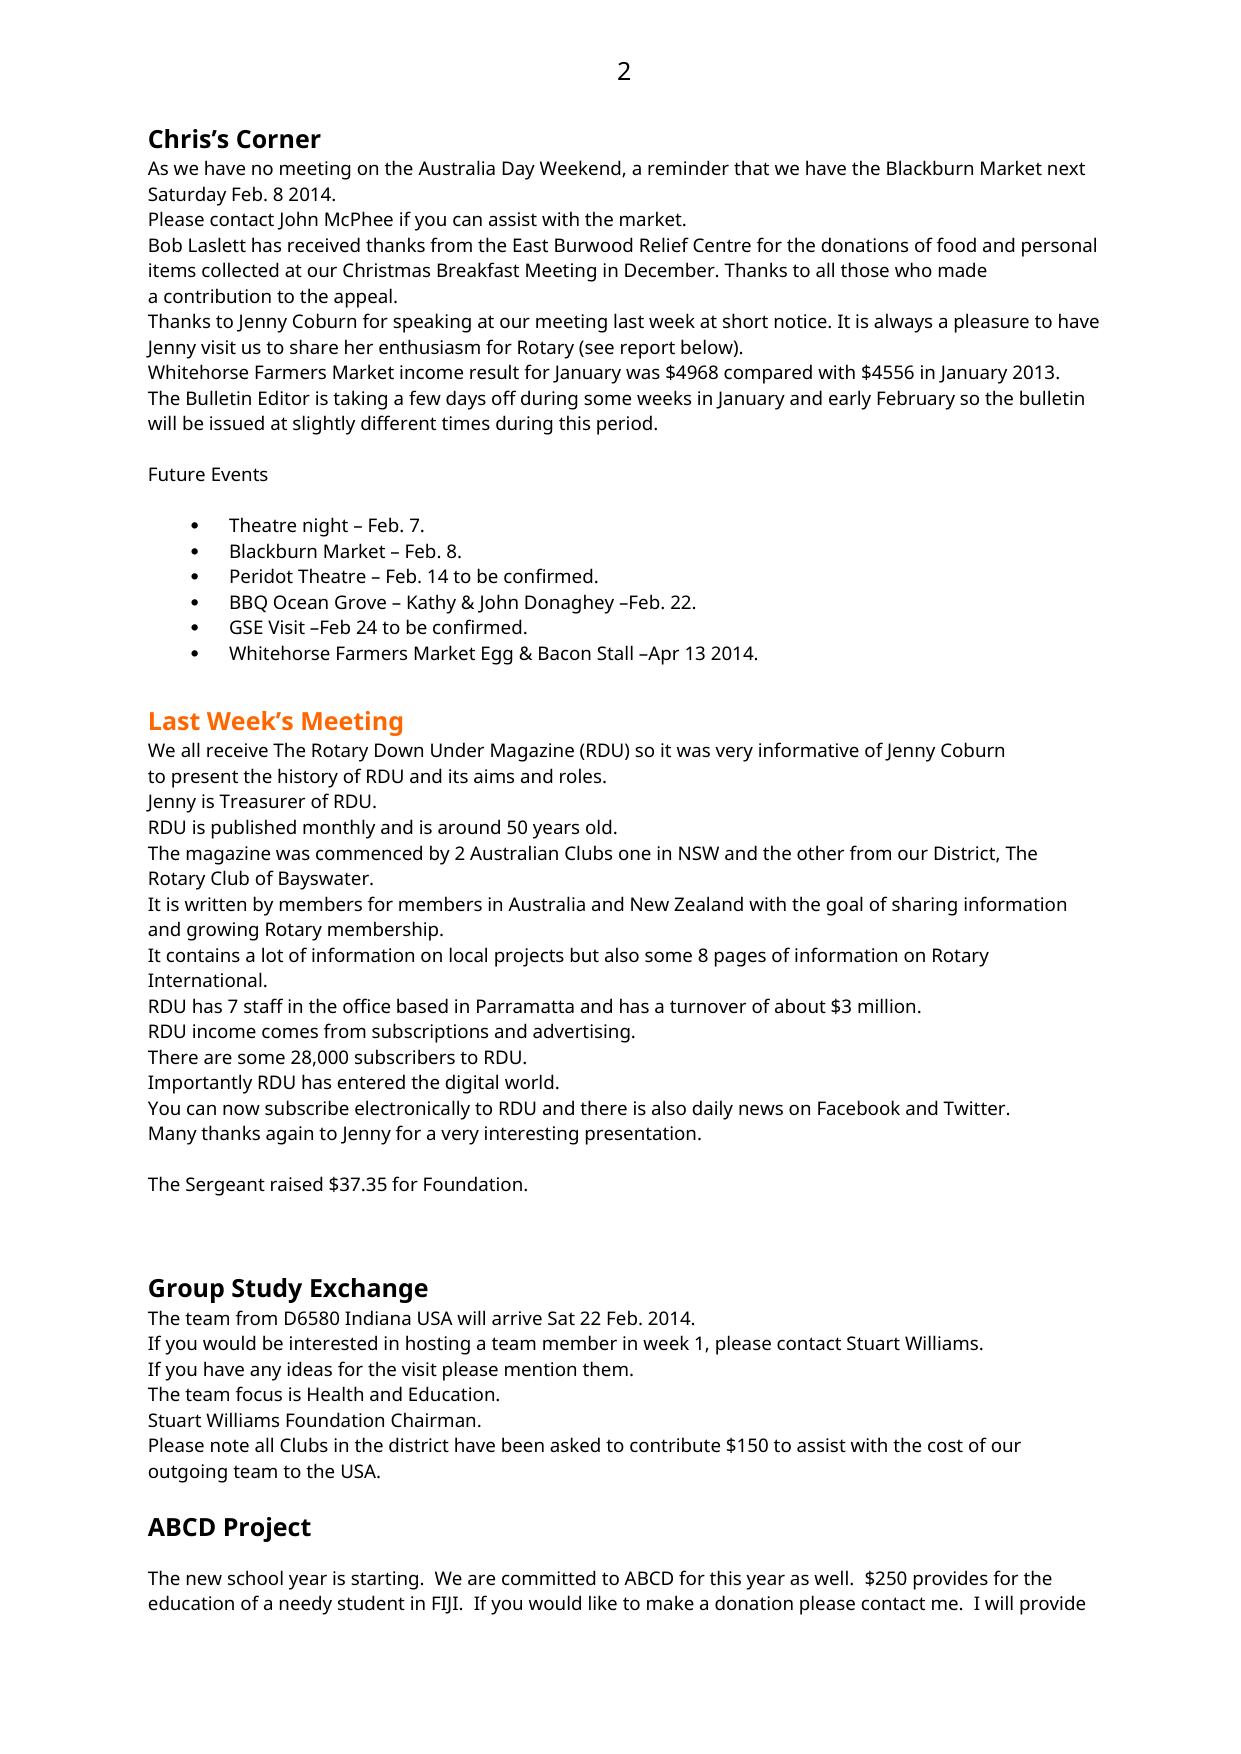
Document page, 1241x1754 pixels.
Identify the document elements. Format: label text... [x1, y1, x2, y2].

text Chris’s Corner [148, 121, 1100, 155]
text RDU has 7 staff in the office based in and has a turnover of about $3 million. [148, 993, 1100, 1018]
text If you have any ideas for the visit please mention them. [148, 1356, 1100, 1382]
text Future Events [148, 462, 1100, 487]
text Group Study Exchange [148, 1271, 1100, 1305]
list BBQ Ocean Grove – Kathy & John Donaghey –Feb. 22. [191, 589, 1100, 615]
list Market – Feb. 8. [191, 538, 1100, 564]
text If you would be interested in hosting a team member in week 1, please contact Stuart Williams. [148, 1331, 1100, 1356]
text Please contact John McPhee if you can assist with the market. [148, 206, 1100, 232]
list ABCD Project [148, 1509, 1100, 1543]
text The magazine was commenced by 2 Australian Clubs one in NSW and the other from our District, The Rotary Club of Bayswater. [148, 840, 1100, 891]
text Importantly RDU has entered the digital world. [148, 1069, 1100, 1095]
text Whitehorse Farmers Market income result for January was $4968 compared with $4556 in January 2013. [148, 359, 1100, 385]
text to present the history of RDU and its aims and roles. [148, 763, 1100, 789]
text RDU is published monthly and is around 50 years old. [148, 814, 1100, 840]
text It contains a lot of information on local projects but also some 8 pages of information on Rotary International. [148, 942, 1100, 993]
text The Sergeant raised $37.35 for Foundation. [148, 1172, 1100, 1197]
text It is written by members for members in and with the goal of sharing information and growing Rotary membership. [148, 891, 1100, 942]
text There are some 28,000 subscribers to RDU. [148, 1044, 1100, 1069]
list Farmers Market Egg & Bacon Stall –Apr 13 2014. [191, 640, 1100, 666]
text The Bulletin Editor is taking a few days off during some weeks in January and early February so the bulletin will be issued at slightly different times during this period. [148, 385, 1100, 436]
list Peridot Theatre – Feb. 14 to be confirmed. [191, 564, 1100, 589]
text Jenny is Treasurer of RDU. [148, 789, 1100, 814]
list Theatre night – Feb. 7. [191, 513, 1100, 538]
text The team from D6580 Indiana USA will arrive Sat 22 Feb. 2014. [148, 1305, 1100, 1331]
text You can now subscribe electronically to RDU and there is also daily news on Facebook and Twitter. [148, 1095, 1100, 1121]
subtitle Last Week’s Meeting [148, 704, 1100, 738]
text Please note all Clubs in the district have been asked to contribute $150 to assist with the cost of our outgoing team to the . [148, 1433, 1100, 1484]
text Many thanks again to Jenny for a very interesting presentation. [148, 1121, 1100, 1146]
text RDU income comes from subscriptions and advertising. [148, 1018, 1100, 1044]
text a contribution to the appeal. [148, 283, 1100, 308]
text Bob Laslett has received thanks from the East Burwood Relief Centre for the donations of food and personal items collected at our Christmas Breakfast Meeting in December. Thanks to all those who made [148, 232, 1100, 283]
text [148, 1565, 1100, 1616]
text We all receive The Rotary Down Under Magazine (RDU) so it was very informative of Jenny Coburn [148, 738, 1100, 763]
text Thanks to Jenny Coburn for speaking at our meeting last week at short notice. It is always a pleasure to have Jenny visit us to share her enthusiasm for Rotary (see report below). [148, 308, 1100, 359]
text Stuart Williams Foundation Chairman. [148, 1407, 1100, 1433]
list GSE Visit –Feb 24 to be confirmed. [191, 615, 1100, 640]
text As we have no meeting on the Australia Day Weekend, a reminder that we have the Blackburn Market next Saturday Feb. 8 2014. [148, 155, 1100, 206]
text The team focus is Health and Education. [148, 1382, 1100, 1407]
